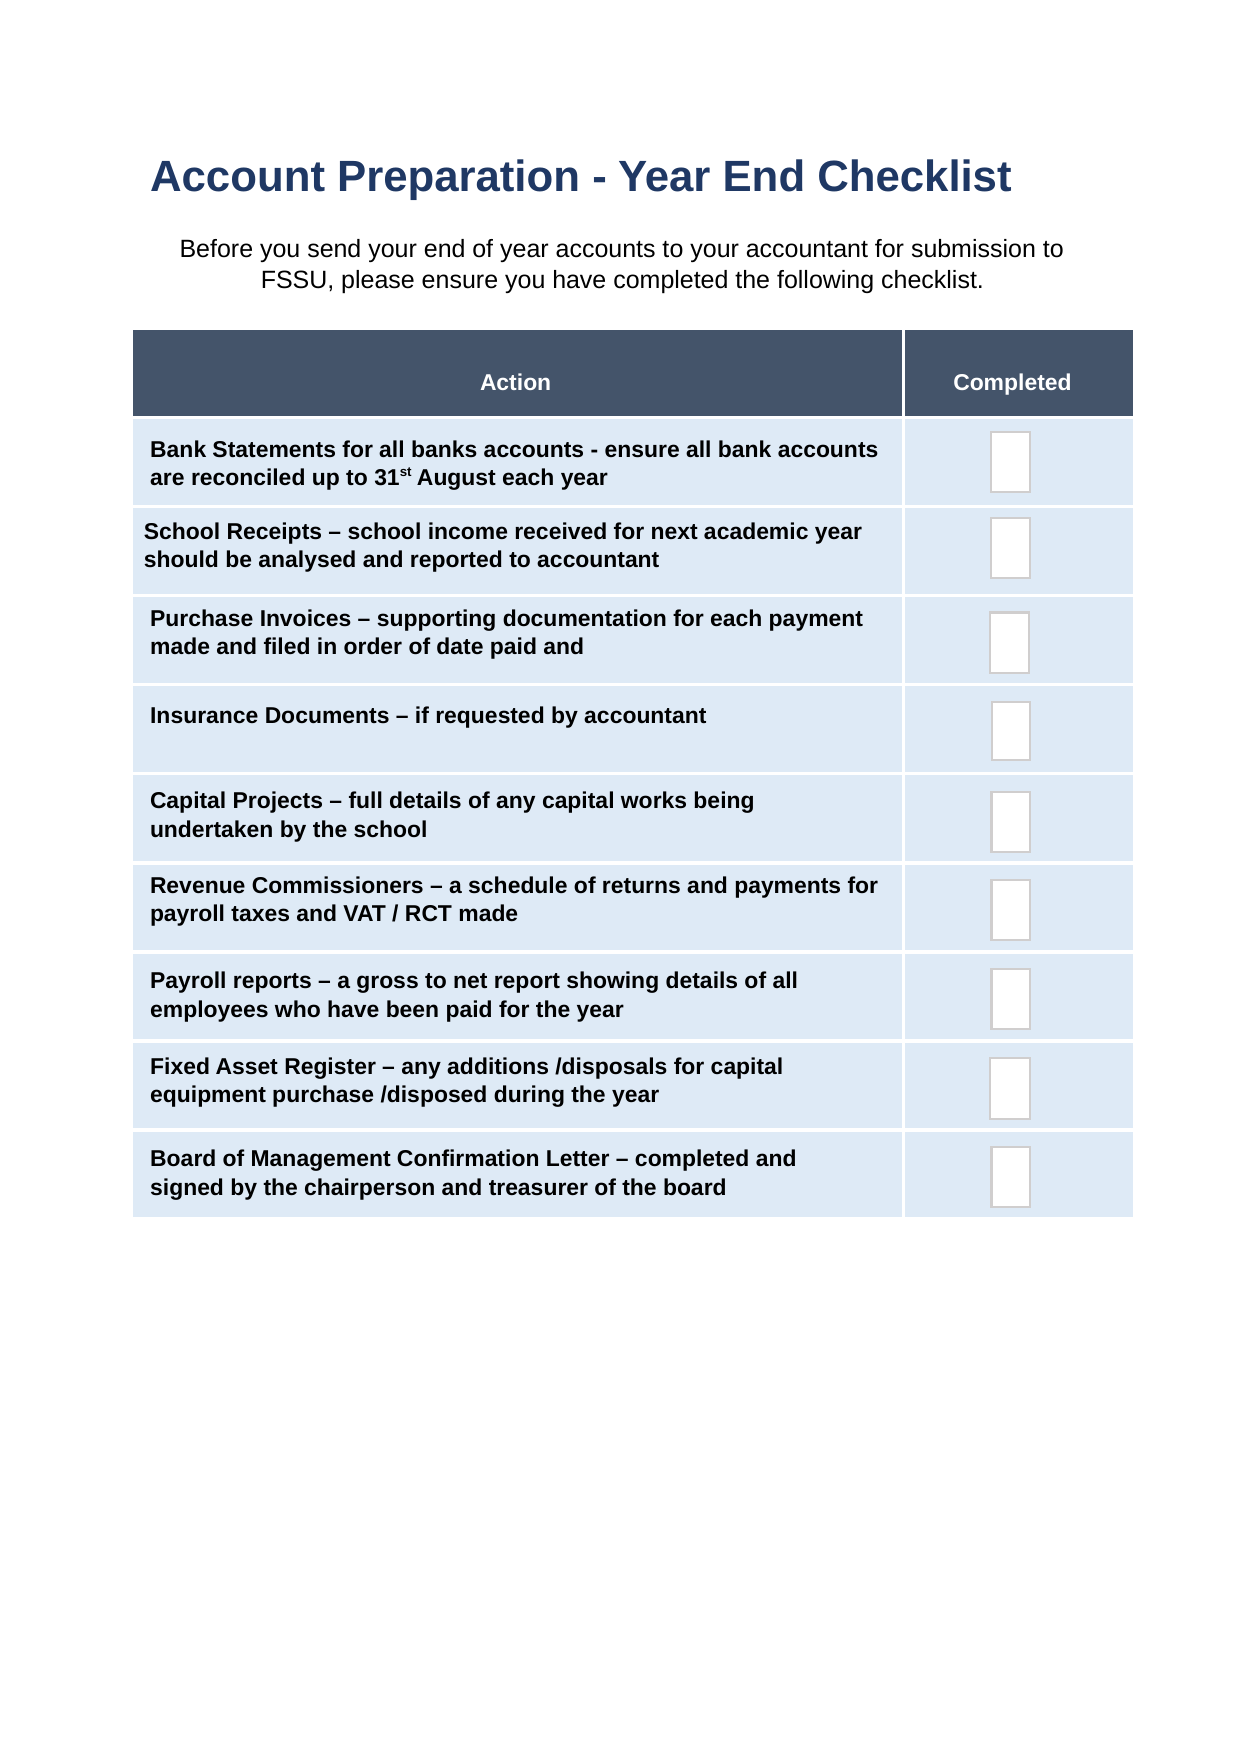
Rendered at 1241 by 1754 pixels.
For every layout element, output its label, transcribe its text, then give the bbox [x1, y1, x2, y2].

text Account Preparation - Year End Checklist [150, 150, 1035, 200]
text Before you send your end of year accounts to your accountant for submission to FSSU, please ensure you have completed the following checklist. [164, 234, 1080, 294]
